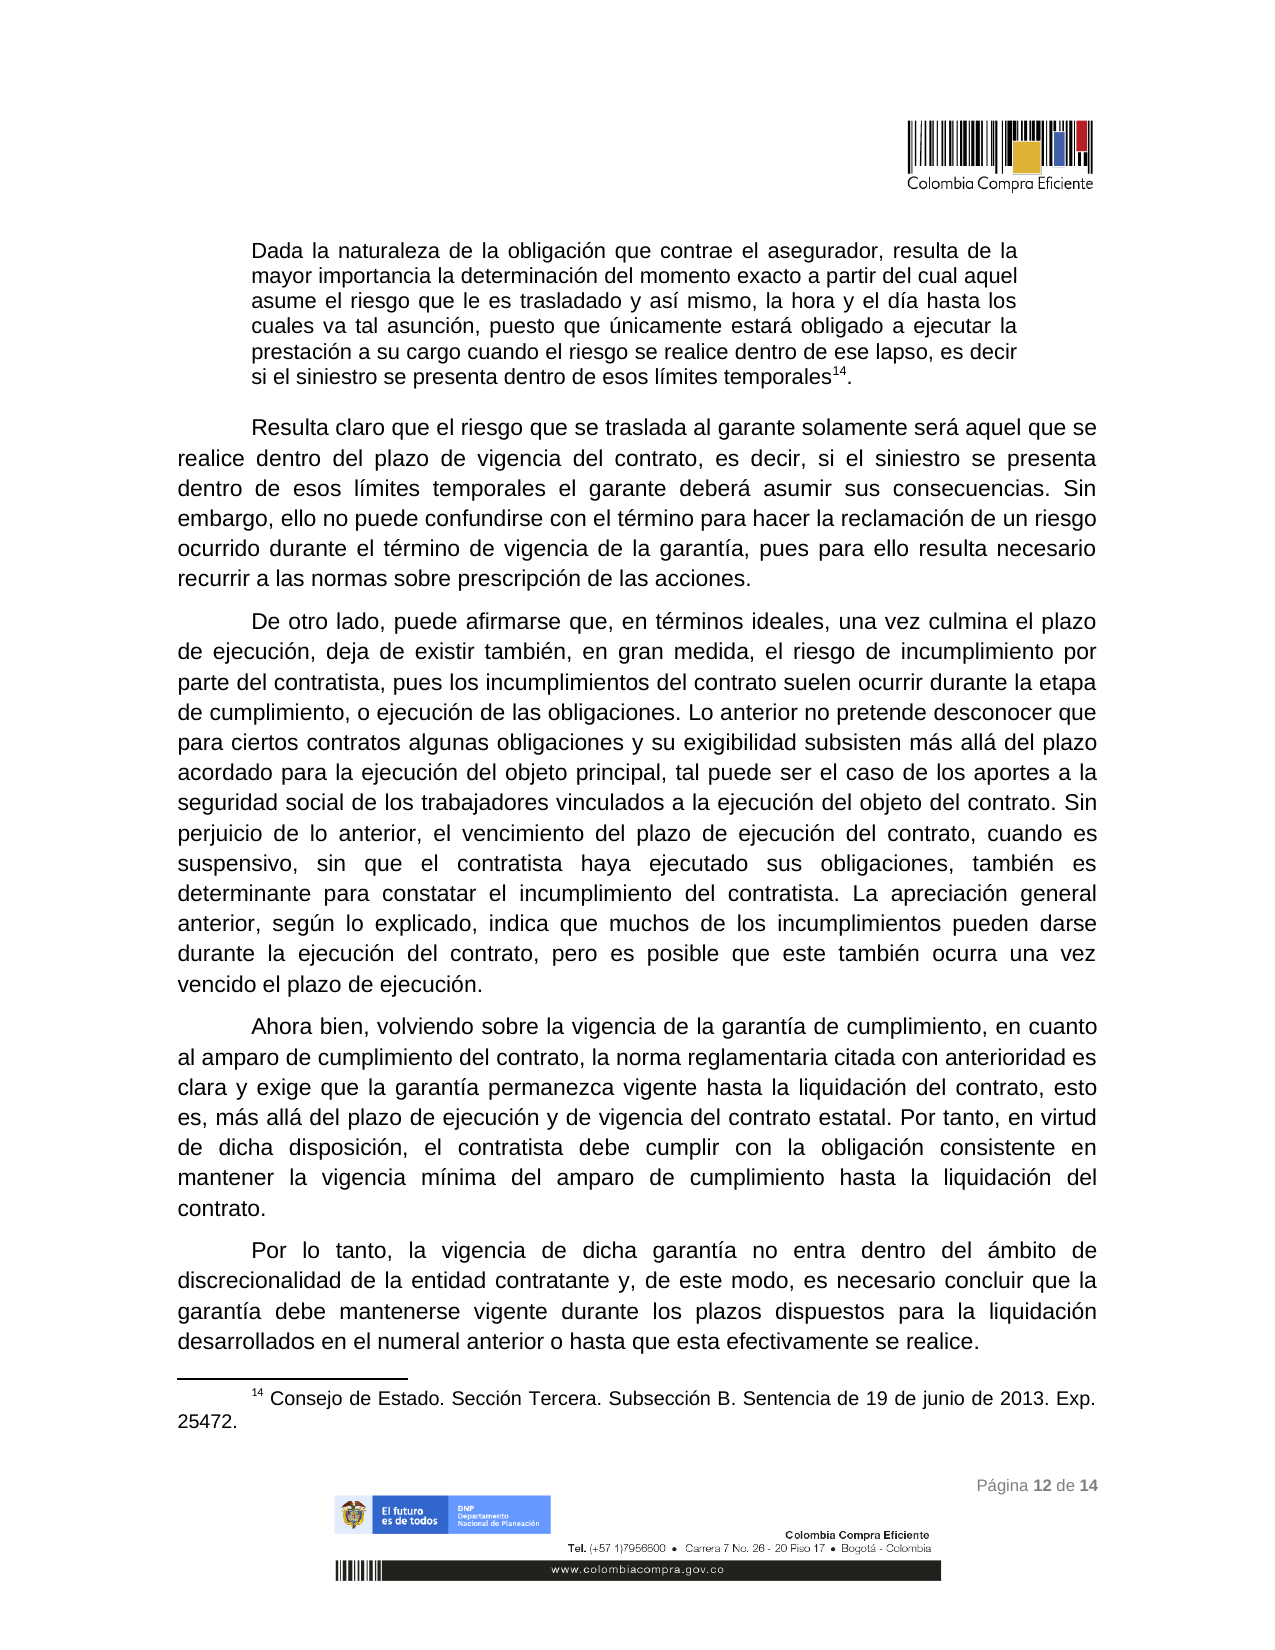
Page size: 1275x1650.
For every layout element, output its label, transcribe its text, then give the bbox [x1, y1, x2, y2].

text Dada la naturaleza de la obligación que contrae el asegurador, resulta de la mayor importancia la determinación del momento exacto a partir del cual aquel asume el riesgo que le es trasladado y así mismo, la hora y el día hasta los cuales va tal asunción, puesto que únicamente estará obligado a ejecutar la prestación a su cargo cuando el riesgo se realice dentro de ese lapso, es decir si el siniestro se presenta dentro de esos límites temporales. [251, 238, 1019, 389]
text Por lo tanto, la vigencia de dicha garantía no entra dentro del ámbito de discrecionalidad de la entidad contratante y, de este modo, es necesario concluir que la garantía debe mantenerse vigente durante los plazos dispuestos para la liquidación desarrollados en el numeral anterior o hasta que esta efectivamente se realice. [177, 1237, 1098, 1354]
picture [334, 1495, 942, 1581]
text Resulta claro que el riesgo que se traslada al garante solamente será aquel que se realice dentro del plazo de vigencia del contrato, es decir, si el siniestro se presenta dentro de esos límites temporales el garante deberá asumir sus consecuencias. Sin embargo, ello no puede confundirse con el término para hacer la reclamación de un riesgo ocurrido durante el término de vigencia de la garantía, pues para ello resulta necesario recurrir a las normas sobre prescripción de las acciones. [177, 414, 1098, 592]
picture [899, 114, 1099, 196]
text Ahora bien, volviendo sobre la vigencia de la garantía de cumplimiento, en cuanto al amparo de cumplimiento del contrato, la norma reglamentaria citada con anterioridad es clara y exige que la garantía permanezca vigente hasta la liquidación del contrato, esto es, más allá del plazo de ejecución y de vigencia del contrato estatal. Por tanto, en virtud de dicha disposición, el contratista debe cumplir con la obligación consistente en mantener la vigencia mínima del amparo de cumplimiento hasta la liquidación del contrato. [177, 1013, 1098, 1221]
text De otro lado, puede afirmarse que, en términos ideales, una vez culmina el plazo de ejecución, deja de existir también, en gran medida, el riesgo de incumplimiento por parte del contratista, pues los incumplimientos del contrato suelen ocurrir durante la etapa de cumplimiento, o ejecución de las obligaciones. Lo anterior no pretende desconocer que para ciertos contratos algunas obligaciones y su exigibilidad subsisten más allá del plazo acordado para la ejecución del objeto principal, tal puede ser el caso de los aportes a la seguridad social de los trabajadores vinculados a la ejecución del objeto del contrato. Sin perjuicio de lo anterior, el vencimiento del plazo de ejecución del contrato, cuando es suspensivo, sin que el contratista haya ejecutado sus obligaciones, también es determinante para constatar el incumplimiento del contratista. La apreciación general anterior, según lo explicado, indica que muchos de los incumplimientos pueden darse durante la ejecución del contrato, pero es posible que este también ocurra una vez vencido el plazo de ejecución. [177, 608, 1098, 997]
